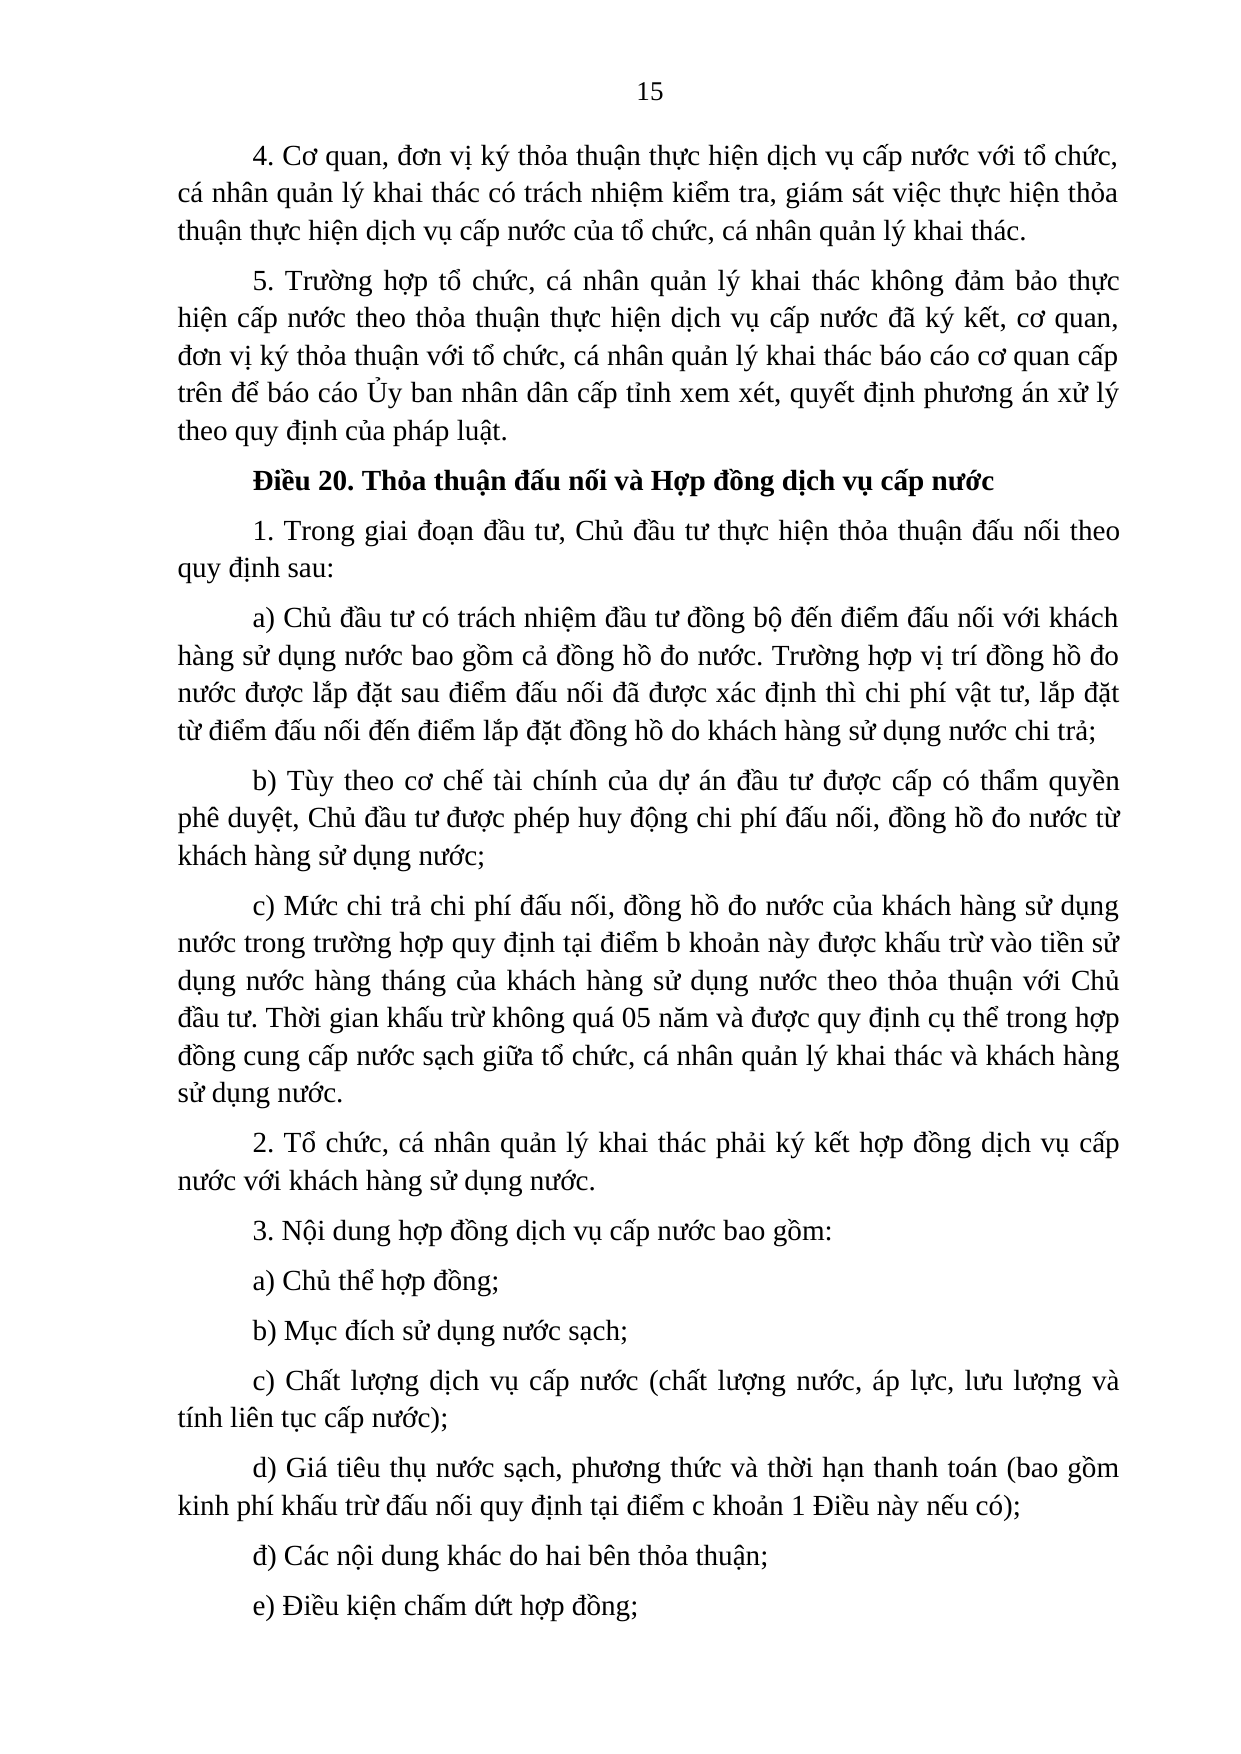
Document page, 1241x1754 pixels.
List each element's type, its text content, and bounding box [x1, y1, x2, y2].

text b) Mục đích sử dụng nước sạch; [177, 1309, 1121, 1347]
text 4. Cơ quan, đơn vị ký thỏa thuận thực hiện dịch vụ cấp nước với tổ chức, cá nhân quản lý khai thác có trách nhiệm kiểm tra, giám sát việc thực hiện thỏa thuận thực hiện dịch vụ cấp nước của tổ chức, cá nhân quản lý khai thác. [177, 134, 1121, 247]
text 5. Trường hợp tổ chức, cá nhân quản lý khai thác không đảm bảo thực hiện cấp nước theo thỏa thuận thực hiện dịch vụ cấp nước đã ký kết, cơ quan, đơn vị ký thỏa thuận với tổ chức, cá nhân quản lý khai thác báo cáo cơ quan cấp trên để báo cáo Ủy ban nhân dân cấp tỉnh xem xét, quyết định phương án xử lý theo quy định của pháp luật. [177, 259, 1121, 447]
text e) Điều kiện chấm dứt hợp đồng; [177, 1584, 1121, 1622]
text 1. Trong giai đoạn đầu tư, Chủ đầu tư thực hiện thỏa thuận đấu nối theo quy định sau: [177, 509, 1121, 584]
text d) Giá tiêu thụ nước sạch, phương thức và thời hạn thanh toán (bao gồm kinh phí khấu trừ đấu nối quy định tại điểm c khoản 1 Điều này nếu có); [177, 1447, 1121, 1522]
text a) Chủ thể hợp đồng; [177, 1259, 1121, 1297]
text b) Tùy theo cơ chế tài chính của dự án đầu tư được cấp có thẩm quyền phê duyệt, Chủ đầu tư được phép huy động chi phí đấu nối, đồng hồ đo nước từ khách hàng sử dụng nước; [177, 759, 1121, 872]
text 2. Tổ chức, cá nhân quản lý khai thác phải ký kết hợp đồng dịch vụ cấp nước với khách hàng sử dụng nước. [177, 1122, 1121, 1197]
text đ) Các nội dung khác do hai bên thỏa thuận; [177, 1534, 1121, 1572]
text a) Chủ đầu tư có trách nhiệm đầu tư đồng bộ đến điểm đấu nối với khách hàng sử dụng nước bao gồm cả đồng hồ đo nước. Trường hợp vị trí đồng hồ đo nước được lắp đặt sau điểm đấu nối đã được xác định thì chi phí vật tư, lắp đặt từ điểm đấu nối đến điểm lắp đặt đồng hồ do khách hàng sử dụng nước chi trả; [177, 597, 1121, 747]
text Điều 20. Thỏa thuận đấu nối và Hợp đồng dịch vụ cấp nước [177, 459, 1121, 497]
text c) Mức chi trả chi phí đấu nối, đồng hồ đo nước của khách hàng sử dụng nước trong trường hợp quy định tại điểm b khoản này được khấu trừ vào tiền sử dụng nước hàng tháng của khách hàng sử dụng nước theo thỏa thuận với Chủ đầu tư. Thời gian khấu trừ không quá 05 năm và được quy định cụ thể trong hợp đồng cung cấp nước sạch giữa tổ chức, cá nhân quản lý khai thác và khách hàng sử dụng nước. [177, 884, 1121, 1109]
text c) Chất lượng dịch vụ cấp nước (chất lượng nước, áp lực, lưu lượng và tính liên tục cấp nước); [177, 1359, 1121, 1434]
text 3. Nội dung hợp đồng dịch vụ cấp nước bao gồm: [177, 1209, 1121, 1247]
